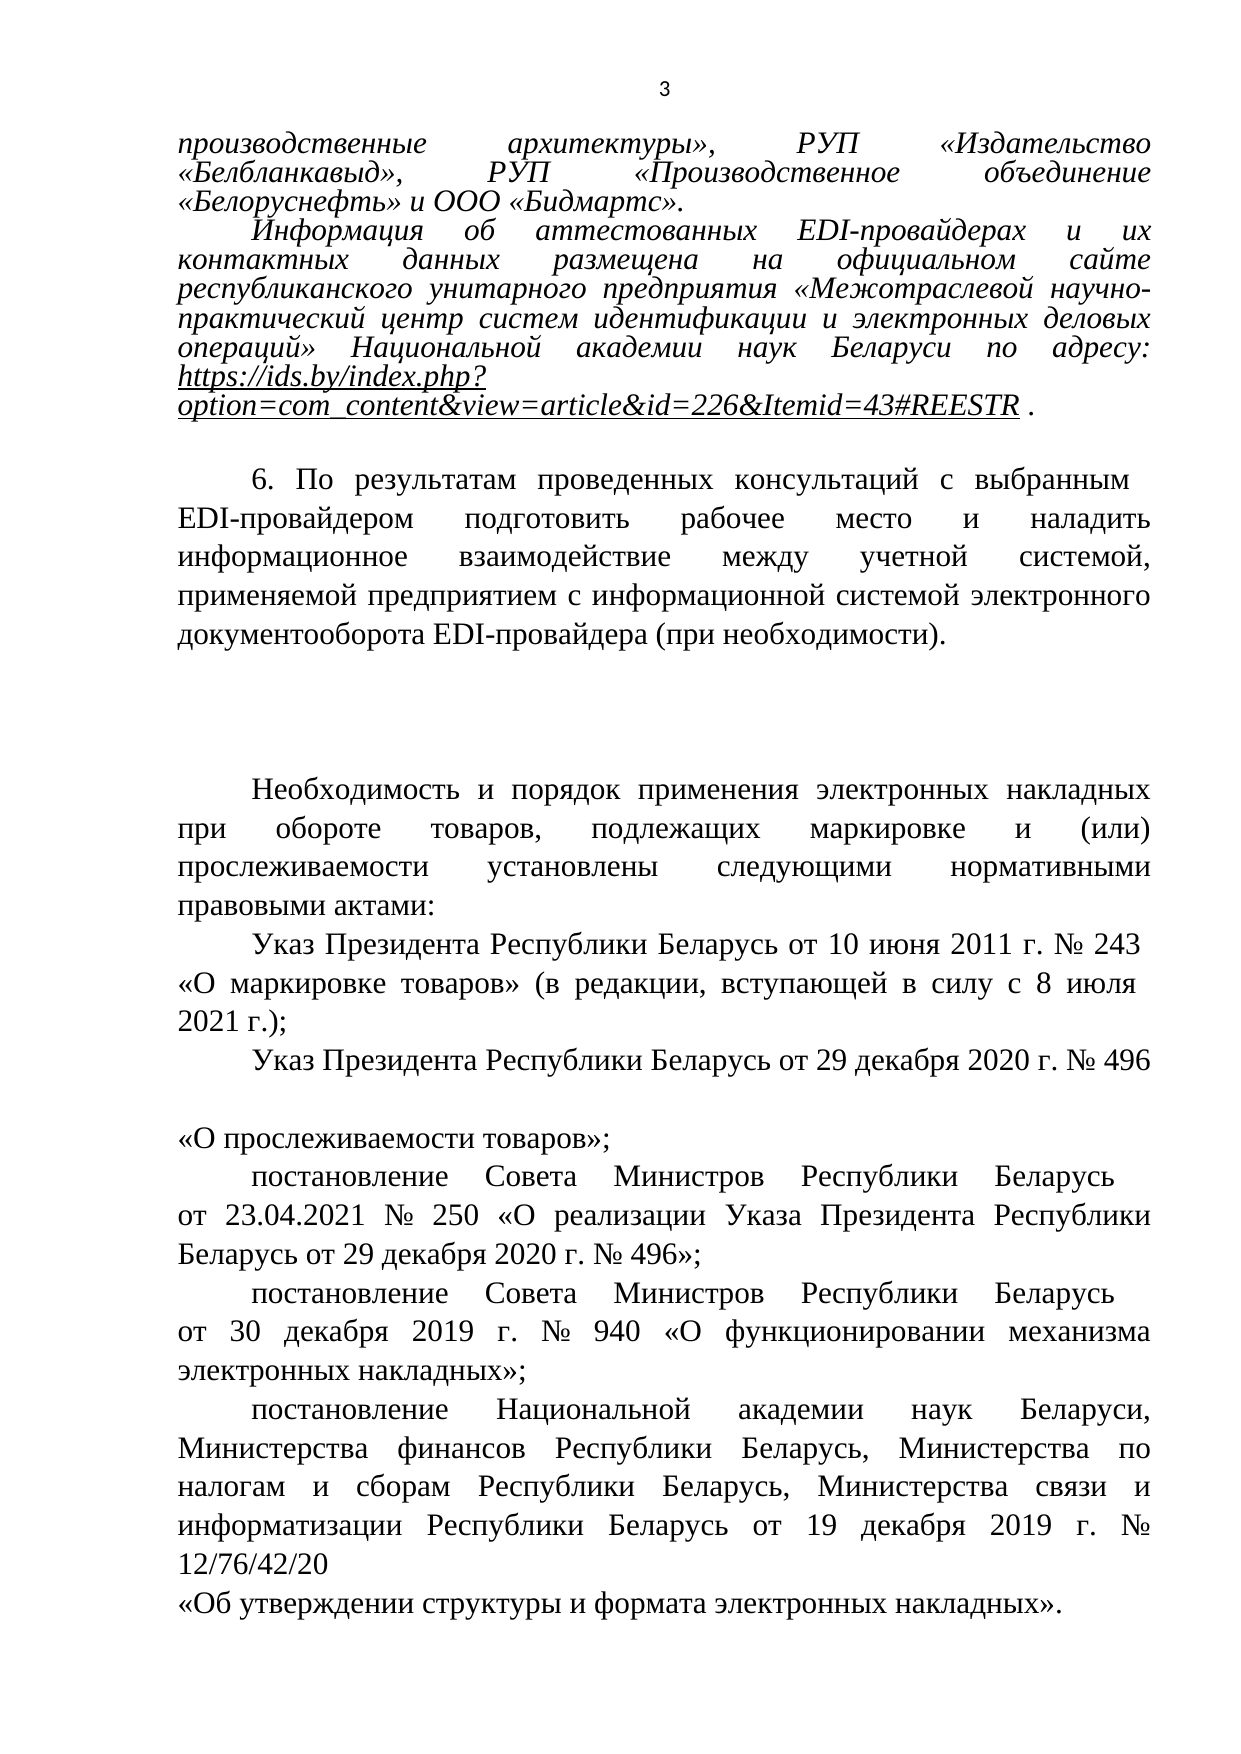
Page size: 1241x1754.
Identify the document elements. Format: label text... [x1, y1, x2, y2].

text Указ Президента Республики Беларусь от 29 декабря 2020 г. № 496 «О прослеживаемости товаров»; [177, 1041, 1152, 1155]
text Необходимость и порядок применения электронных накладных при обороте товаров, подлежащих маркировке и (или) прослеживаемости установлены следующими нормативными правовыми актами: [177, 770, 1152, 922]
text Информация об аттестованных EDI-провайдерах и их контактных данных размещена на официальном сайте республиканского унитарного предприятия «Межотраслевой научно-практический центр систем идентификации и электронных деловых операций» Национальной академии наук Беларуси по адресу: https://ids.by/index.php?option=com_content&view=article&id=226&Itemid=43#REESTR . [177, 217, 1152, 421]
text 6. По результатам проведенных консультаций с выбранным EDI-провайдером подготовить рабочее место и наладить информационное взаимодействие между учетной системой, применяемой предприятием с информационной системой электронного документооборота EDI-провайдера (при необходимости). [177, 460, 1152, 651]
text постановление Совета Министров Республики Беларусь от 23.04.2021 № 250 «О реализации Указа Президента Республики Беларусь от 29 декабря 2020 г. № 496»; [177, 1158, 1152, 1271]
text Указ Президента Республики Беларусь от 10 июня 2011 г. № 243 «О маркировке товаров» (в редакции, вступающей в силу с 8 июля 2021 г.); [177, 925, 1152, 1039]
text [177, 130, 1152, 217]
text постановление Национальной академии наук Беларуси, Министерства финансов Республики Беларусь, Министерства по налогам и сборам Республики Беларусь, Министерства связи и информатизации Республики Беларусь от 19 декабря 2019 г. № 12/76/42/20 «Об утверждении структуры и формата электронных накладных». [177, 1390, 1152, 1620]
text постановление Совета Министров Республики Беларусь от 30 декабря 2019 г. № 940 «О функционировании механизма электронных накладных»; [177, 1274, 1152, 1387]
